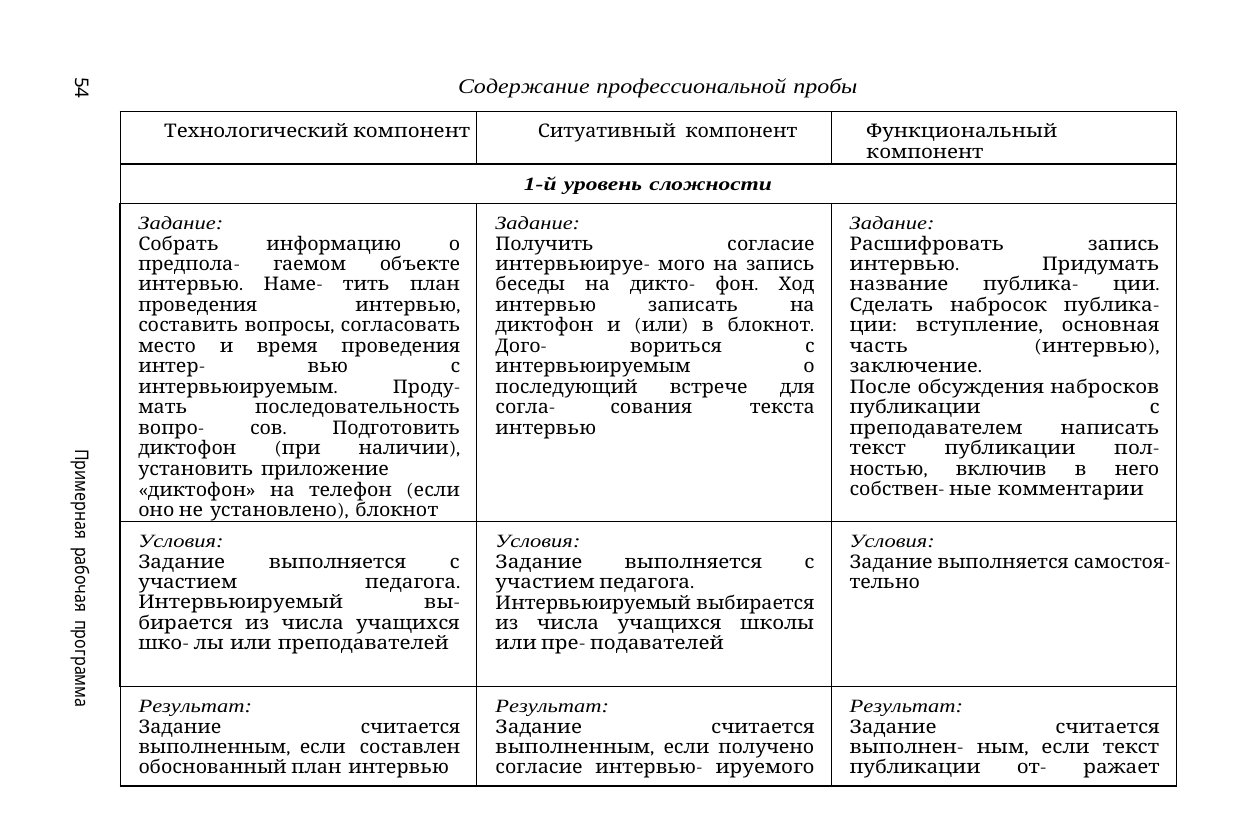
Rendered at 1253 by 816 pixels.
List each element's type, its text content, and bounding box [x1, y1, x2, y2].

table_header Ситуативный компонент [477, 112, 831, 163]
table_cell Условия: Задание выполняется с участием педагога. Интервьюируемый выбирается из числа учащихся школы или пре- подавателей [477, 522, 831, 686]
text Содержание профессиональной пробы [444, 73, 872, 98]
table_cell Условия: Задание выполняется с участием педагога. Интервьюируемый вы- бирается из числа учащихся шко- лы или преподавателей [121, 522, 476, 686]
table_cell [832, 687, 1176, 785]
table_cell Задание: Расшифровать запись интервью. Придумать название публика- ции. Сделать набросок публика- ции: вступление, основная часть (интервью), заключение. После обсуждения набросков публикации с преподавателем написать текст публикации пол- ностью, включив в него собствен- ные комментарии [832, 204, 1176, 521]
table_header Функциональный компонент [832, 112, 1176, 163]
table_header Технологический компонент [121, 112, 476, 163]
table_cell Условия: Задание выполняется самостоя- тельно [832, 522, 1176, 686]
table_cell 1-й уровень сложности [121, 165, 1176, 202]
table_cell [121, 687, 476, 785]
table_cell Задание: Получить согласие интервьюируе- мого на запись беседы на дикто- фон. Ход интервью записать на диктофон и (или) в блокнот. Дого- вориться с интервьюируемым о последующий встрече для согла- сования текста интервью [477, 204, 831, 521]
table_cell Задание: Собрать информацию о предпола- гаемом объекте интервью. Наме- тить план проведения интервью, составить вопросы, согласовать место и время проведения интер- вью с интервьюируемым. Проду- мать последовательность вопро- сов. Подготовить диктофон (при наличии), установить приложение «диктофон» на телефон (если оно не установлено), блокнот [121, 204, 476, 521]
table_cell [477, 687, 831, 785]
